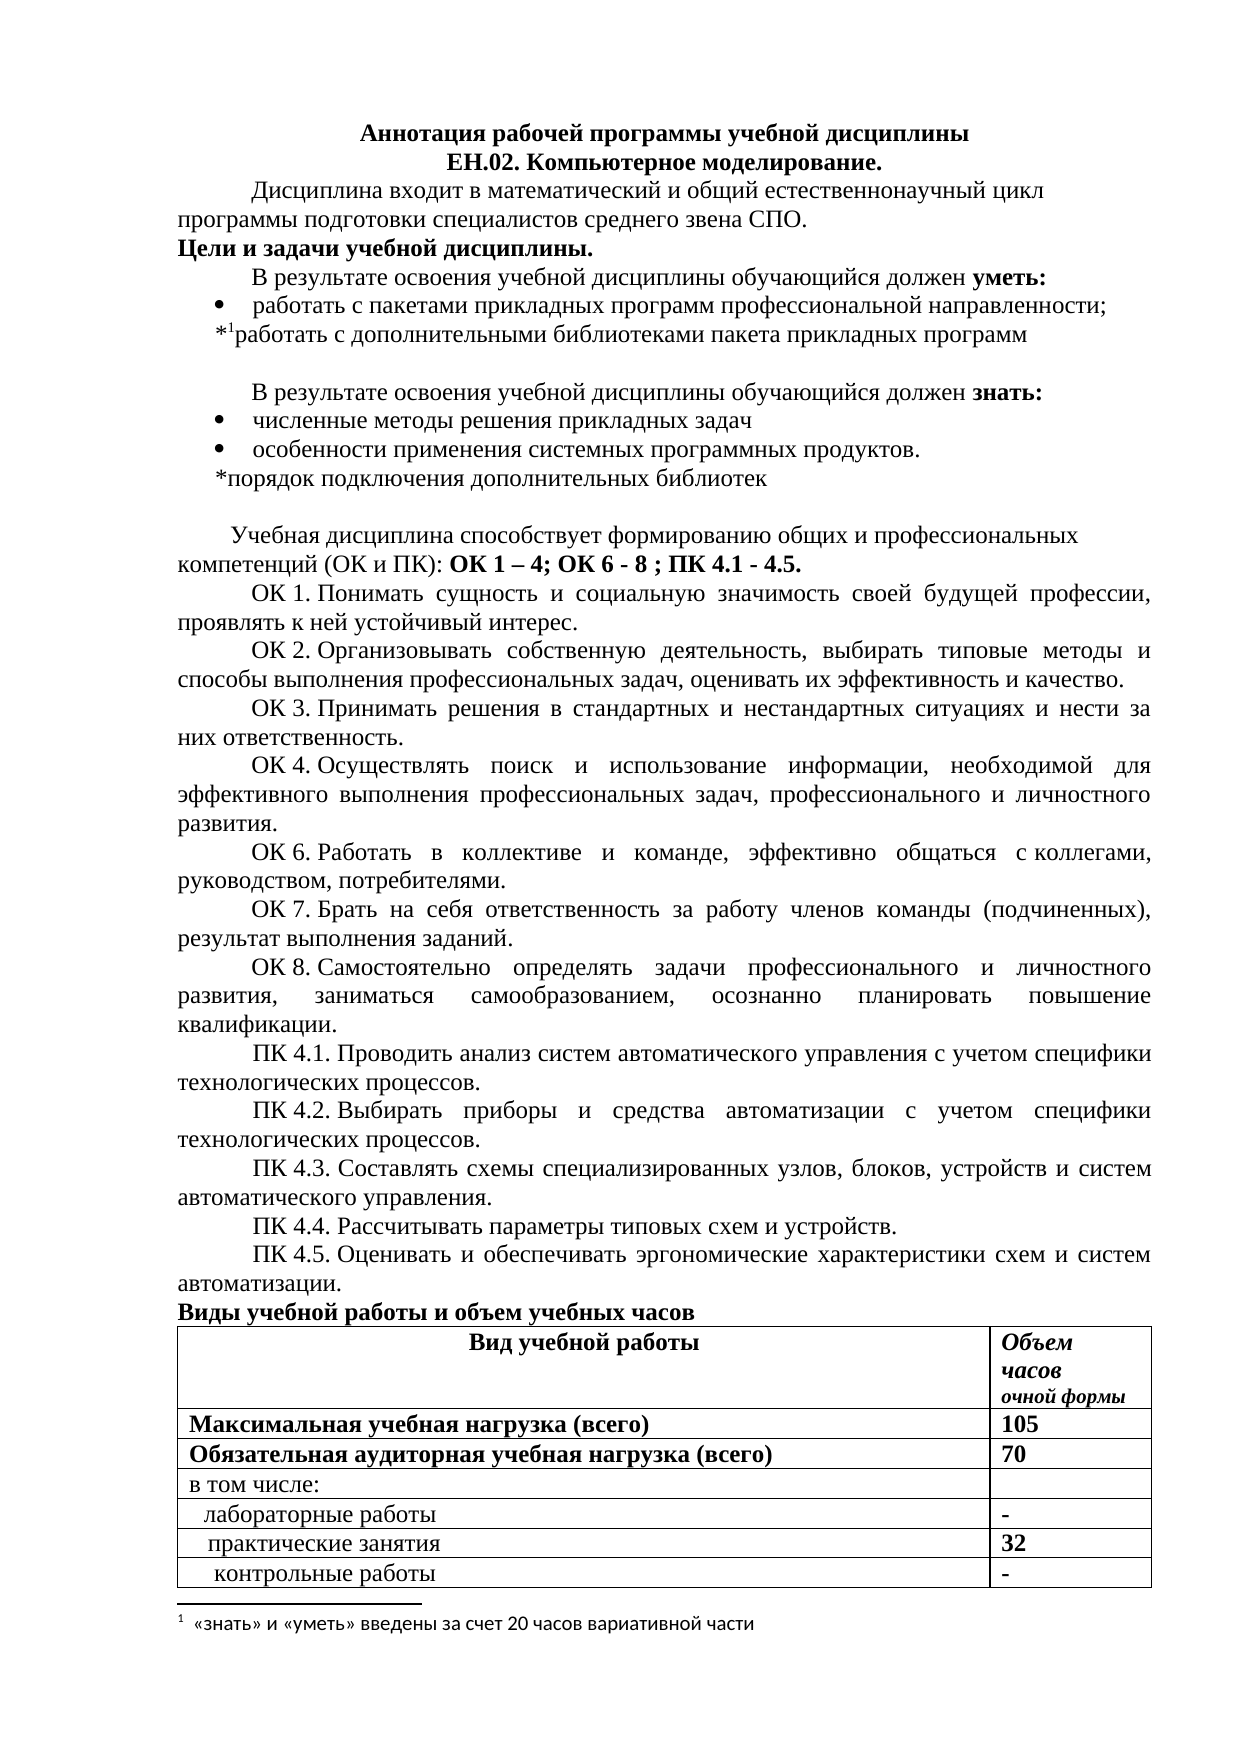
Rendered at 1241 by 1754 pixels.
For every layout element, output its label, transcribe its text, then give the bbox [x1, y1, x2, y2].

text ПК 4.3. Составлять схемы специализированных узлов, блоков, устройств и систем автоматического управления. [177, 1153, 1152, 1211]
text ПК 4.4. Рассчитывать параметры типовых схем и устройств. [177, 1211, 1152, 1239]
text ЕН.02. Компьютерное моделирование. [177, 147, 1152, 176]
table_cell - [991, 1499, 1151, 1527]
table_cell Максимальная учебная нагрузка (всего) [178, 1409, 989, 1438]
text ПК 4.5. Оценивать и обеспечивать эргономические характеристики схем и систем автоматизации. [177, 1239, 1152, 1297]
table_cell лабораторные работы [178, 1499, 989, 1527]
text ОК 8. Самостоятельно определять задачи профессионального и личностного развития, заниматься самообразованием, осознанно планировать повышение квалификации. [177, 952, 1152, 1038]
text ОК 3. Принимать решения в стандартных и нестандартных ситуациях и нести за них ответственность. [177, 693, 1152, 751]
text Дисциплина входит в математический и общий естественнонаучный цикл программы подготовки специалистов среднего звена СПО. [177, 176, 1152, 233]
text *работать с дополнительными библиотеками пакета прикладных программ [215, 319, 1152, 348]
table_cell в том числе: [178, 1469, 989, 1498]
text Аннотация рабочей программы учебной дисциплины [177, 118, 1152, 147]
table_cell практические занятия [178, 1529, 989, 1557]
table_header Объем часов очной формы [991, 1327, 1151, 1408]
table_header Вид учебной работы [178, 1327, 989, 1408]
text ОК 1. Понимать сущность и социальную значимость своей будущей профессии, проявлять к ней устойчивый интерес. [177, 578, 1152, 636]
text *порядок подключения дополнительных библиотек [215, 463, 1152, 492]
text Учебная дисциплина способствует формированию общих и профессиональных компетенций (ОК и ПК): ОК 1 – 4; ОК 6 - 8 ; ПК 4.1 - 4.5. [177, 521, 1152, 578]
table_cell 70 [991, 1439, 1151, 1468]
table_cell [991, 1469, 1151, 1498]
text ОК 6. Работать в коллективе и команде, эффективно общаться с коллегами, руководством, потребителями. [177, 837, 1152, 894]
text ПК 4.2. Выбирать приборы и средства автоматизации с учетом специфики технологических процессов. [177, 1096, 1152, 1153]
text ПК 4.1. Проводить анализ систем автоматического управления с учетом специфики технологических процессов. [177, 1038, 1152, 1096]
text В результате освоения учебной дисциплины обучающийся должен знать: [177, 377, 1152, 406]
text Цели и задачи учебной дисциплины. [177, 233, 1152, 262]
text В результате освоения учебной дисциплины обучающийся должен уметь: [177, 262, 1152, 291]
list особенности применения системных программных продуктов. [215, 434, 1152, 463]
table_cell 32 [991, 1529, 1151, 1557]
table_cell - [991, 1558, 1151, 1587]
list работать с пакетами прикладных программ профессиональной направленности; [215, 291, 1152, 319]
table_cell 105 [991, 1409, 1151, 1438]
table_cell Обязательная аудиторная учебная нагрузка (всего) [178, 1439, 989, 1468]
table_cell контрольные работы [178, 1558, 989, 1587]
text ОК 7. Брать на себя ответственность за работу членов команды (подчиненных), результат выполнения заданий. [177, 894, 1152, 952]
text ОК 4. Осуществлять поиск и использование информации, необходимой для эффективного выполнения профессиональных задач, профессионального и личностного развития. [177, 751, 1152, 837]
list численные методы решения прикладных задач [215, 406, 1152, 434]
text Виды учебной работы и объем учебных часов [177, 1297, 1152, 1326]
text ОК 2. Организовывать собственную деятельность, выбирать типовые методы и способы выполнения профессиональных задач, оценивать их эффективность и качество. [177, 636, 1152, 693]
